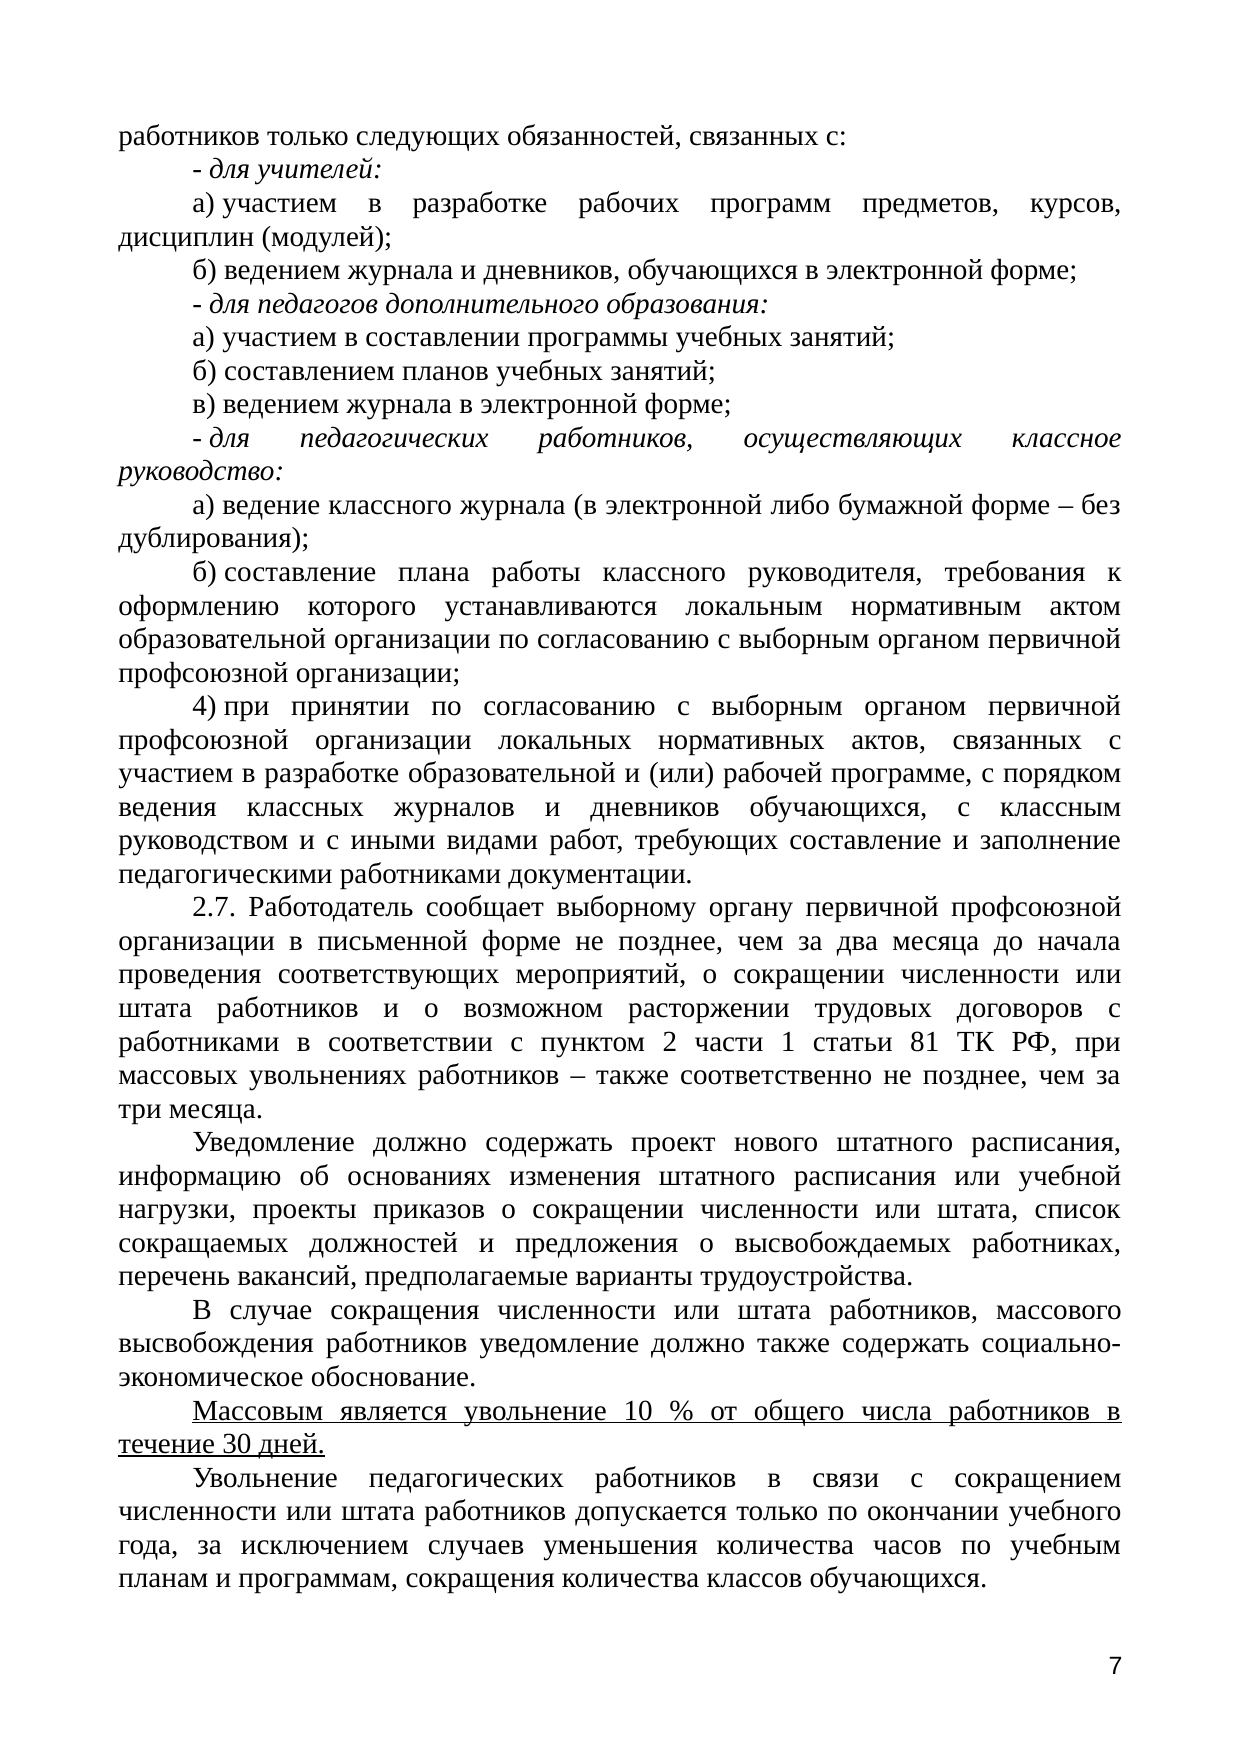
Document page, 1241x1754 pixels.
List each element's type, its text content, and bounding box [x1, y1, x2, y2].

text а) ведение классного журнала (в электронной либо бумажной форме – без дублирования); [118, 487, 1122, 554]
text Уведомление должно содержать проект нового штатного расписания, информацию об основаниях изменения штатного расписания или учебной нагрузки, проекты приказов о сокращении численности или штата, список сокращаемых должностей и предложения о высвобождаемых работниках, перечень вакансий, предполагаемые варианты трудоустройства. [118, 1124, 1122, 1292]
text б) составлением планов учебных занятий; [118, 353, 1122, 386]
text - для педагогических работников, осуществляющих классное руководство: [118, 420, 1122, 487]
text б) составление плана работы классного руководителя, требования к оформлению которого устанавливаются локальным нормативным актом образовательной организации по согласованию с выборным органом первичной профсоюзной организации; [118, 554, 1122, 688]
text 2.7. Работодатель сообщает выборному органу первичной профсоюзной организации в письменной форме не позднее, чем за два месяца до начала проведения соответствующих мероприятий, о сокращении численности или штата работников и о возможном расторжении трудовых договоров с работниками в соответствии с пунктом 2 части 1 статьи 81 ТК РФ, при массовых увольнениях работников – также соответственно не позднее, чем за три месяца. [118, 889, 1122, 1124]
text а) участием в составлении программы учебных занятий; [118, 319, 1122, 353]
text а) участием в разработке рабочих программ предметов, курсов, дисциплин (модулей); [118, 185, 1122, 252]
text 4) при принятии по согласованию с выборным органом первичной профсоюзной организации локальных нормативных актов, связанных с участием в разработке образовательной и (или) рабочей программе, с порядком ведения классных журналов и дневников обучающихся, с классным руководством и с иными видами работ, требующих составление и заполнение педагогическими работниками документации. [118, 688, 1122, 889]
text Массовым является увольнение 10 % от общего числа работников в течение 30 дней. [118, 1393, 1122, 1460]
text В случае сокращения численности или штата работников, массового высвобождения работников уведомление должно также содержать социально-экономическое обоснование. [118, 1292, 1122, 1393]
text в) ведением журнала в электронной форме; [118, 386, 1122, 420]
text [118, 118, 1122, 152]
text б) ведением журнала и дневников, обучающихся в электронной форме; [118, 252, 1122, 286]
text - для педагогов дополнительного образования: [118, 286, 1122, 319]
text Увольнение педагогических работников в связи с сокращением численности или штата работников допускается только по окончании учебного года, за исключением случаев уменьшения количества часов по учебным планам и программам, сокращения количества классов обучающихся. [118, 1460, 1122, 1594]
text - для учителей: [118, 152, 1122, 185]
